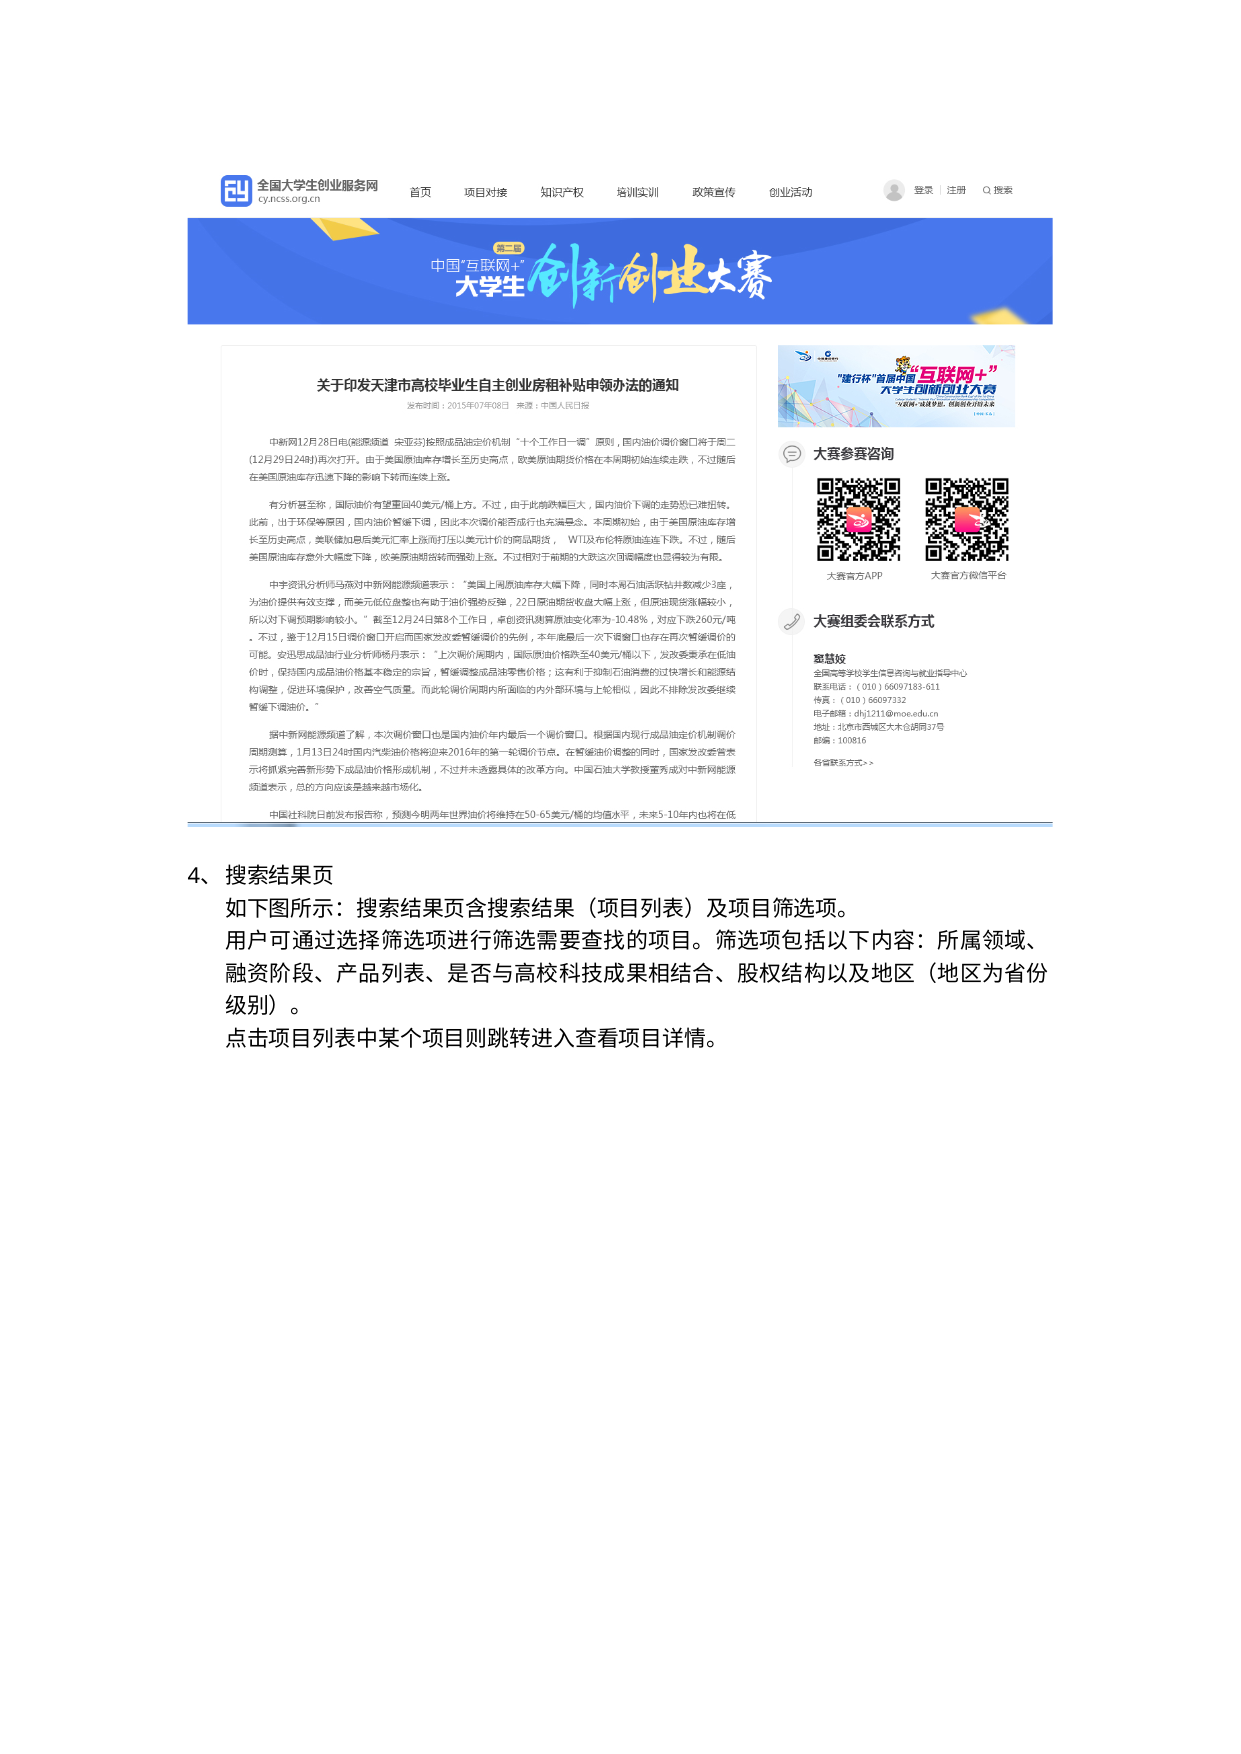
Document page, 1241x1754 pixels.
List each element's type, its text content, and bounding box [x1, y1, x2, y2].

list 如下图所示：搜索结果页含搜索结果（项目列表）及项目筛选项。 [225, 890, 1053, 923]
list 搜索结果页 [187, 858, 1053, 890]
list 用户可通过选择筛选项进行筛选需要查找的项目。筛选项包括以下内容：所属领域、融资阶段、产品列表、是否与高校科技成果相结合、股权结构以及地区（地区为省份级别）。 [225, 923, 1053, 1020]
list 点击项目列表中某个项目则跳转进入查看项目详情。 [225, 1020, 1053, 1053]
picture [187, 162, 1053, 827]
